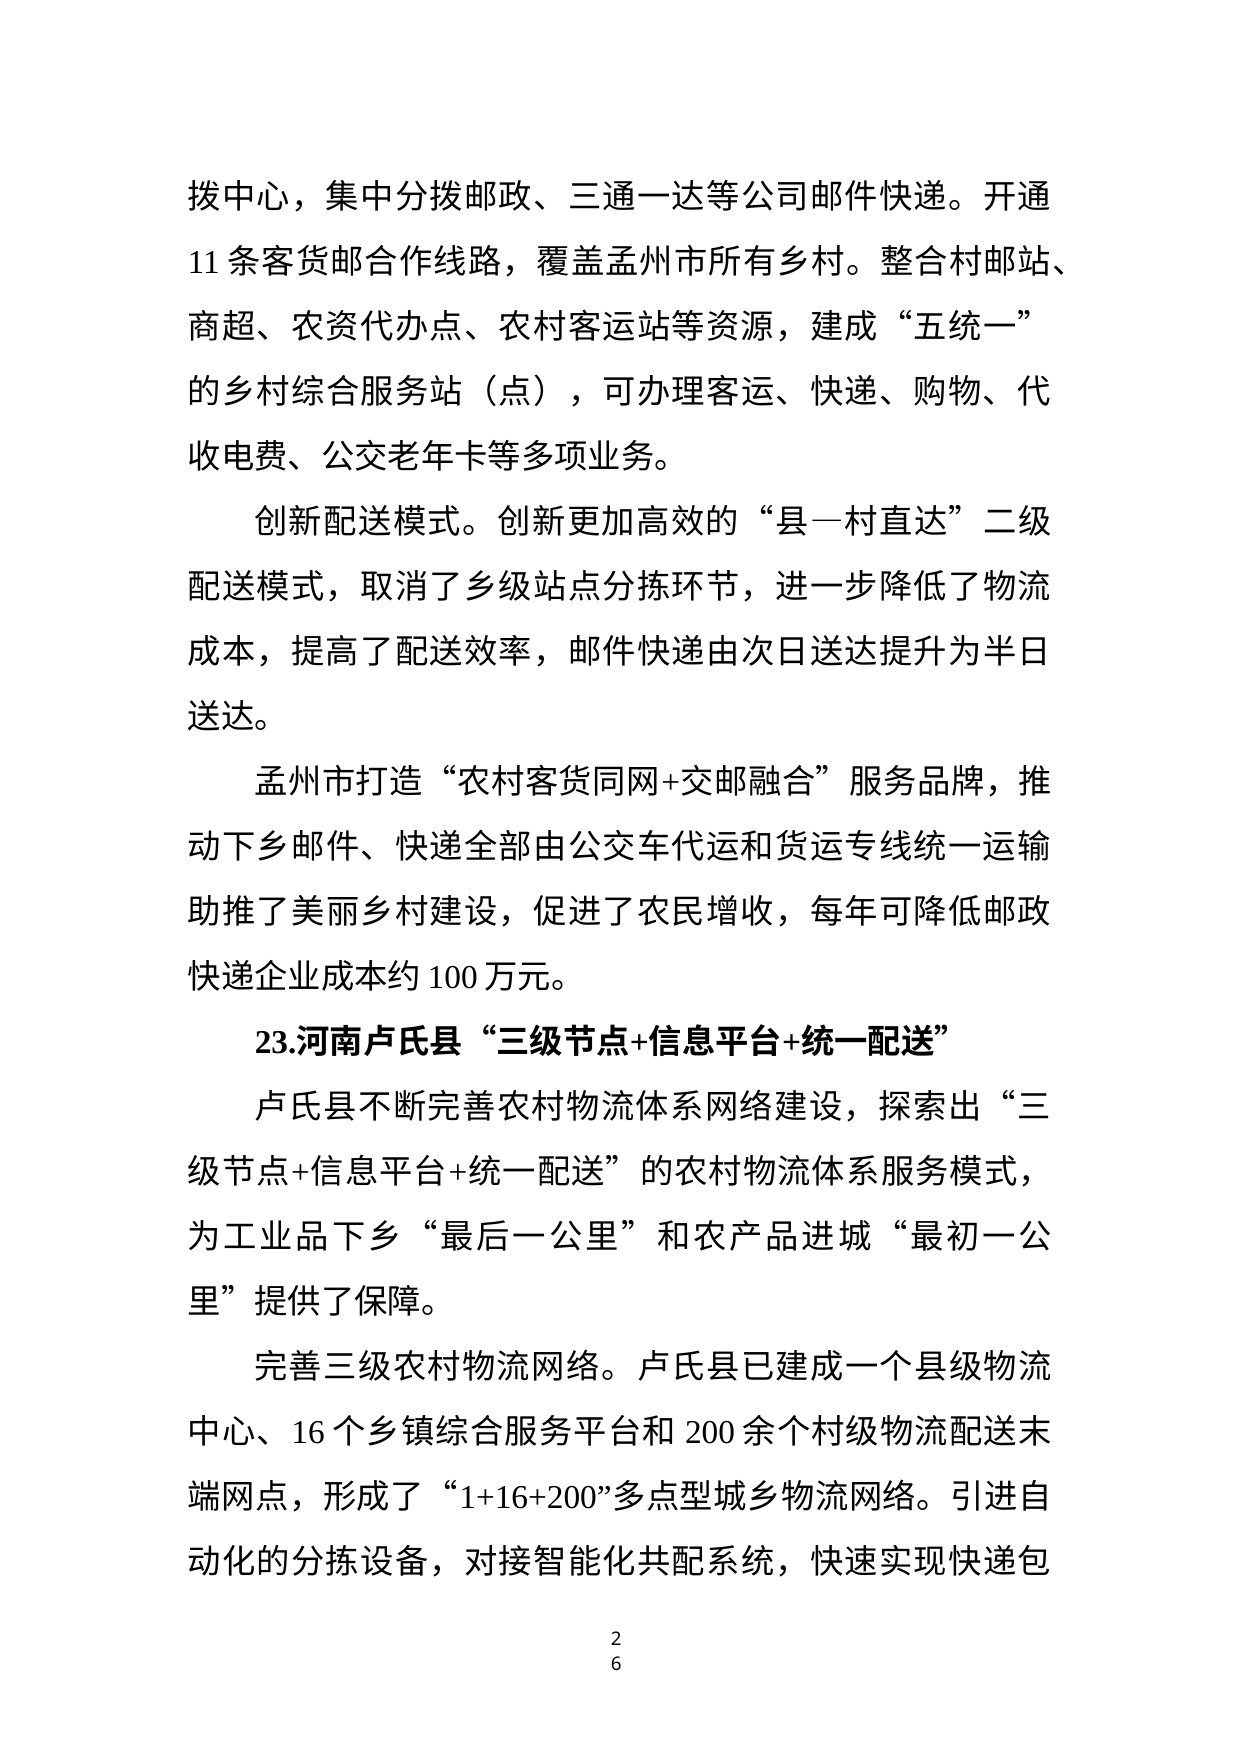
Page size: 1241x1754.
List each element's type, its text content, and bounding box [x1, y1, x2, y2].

text 创新配送模式。创新更加高效的“县—村直达”二级配送模式，取消了乡级站点分拣环节，进一步降低了物流成本，提高了配送效率，邮件快递由次日送达提升为半日送达。 [187, 487, 1053, 747]
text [187, 1332, 1053, 1592]
text 孟州市打造“农村客货同网+交邮融合”服务品牌，推动下乡邮件、快递全部由公交车代运和货运专线统一运输，助推了美丽乡村建设，促进了农民增收，每年可降低邮政快递企业成本约100万元。 [187, 747, 1053, 1007]
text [187, 162, 1053, 487]
text 23.河南卢氏县“三级节点+信息平台+统一配送” [187, 1007, 1053, 1072]
text 卢氏县不断完善农村物流体系网络建设，探索出“三级节点+信息平台+统一配送”的农村物流体系服务模式，为工业品下乡“最后一公里”和农产品进城“最初一公里”提供了保障。 [187, 1072, 1053, 1332]
